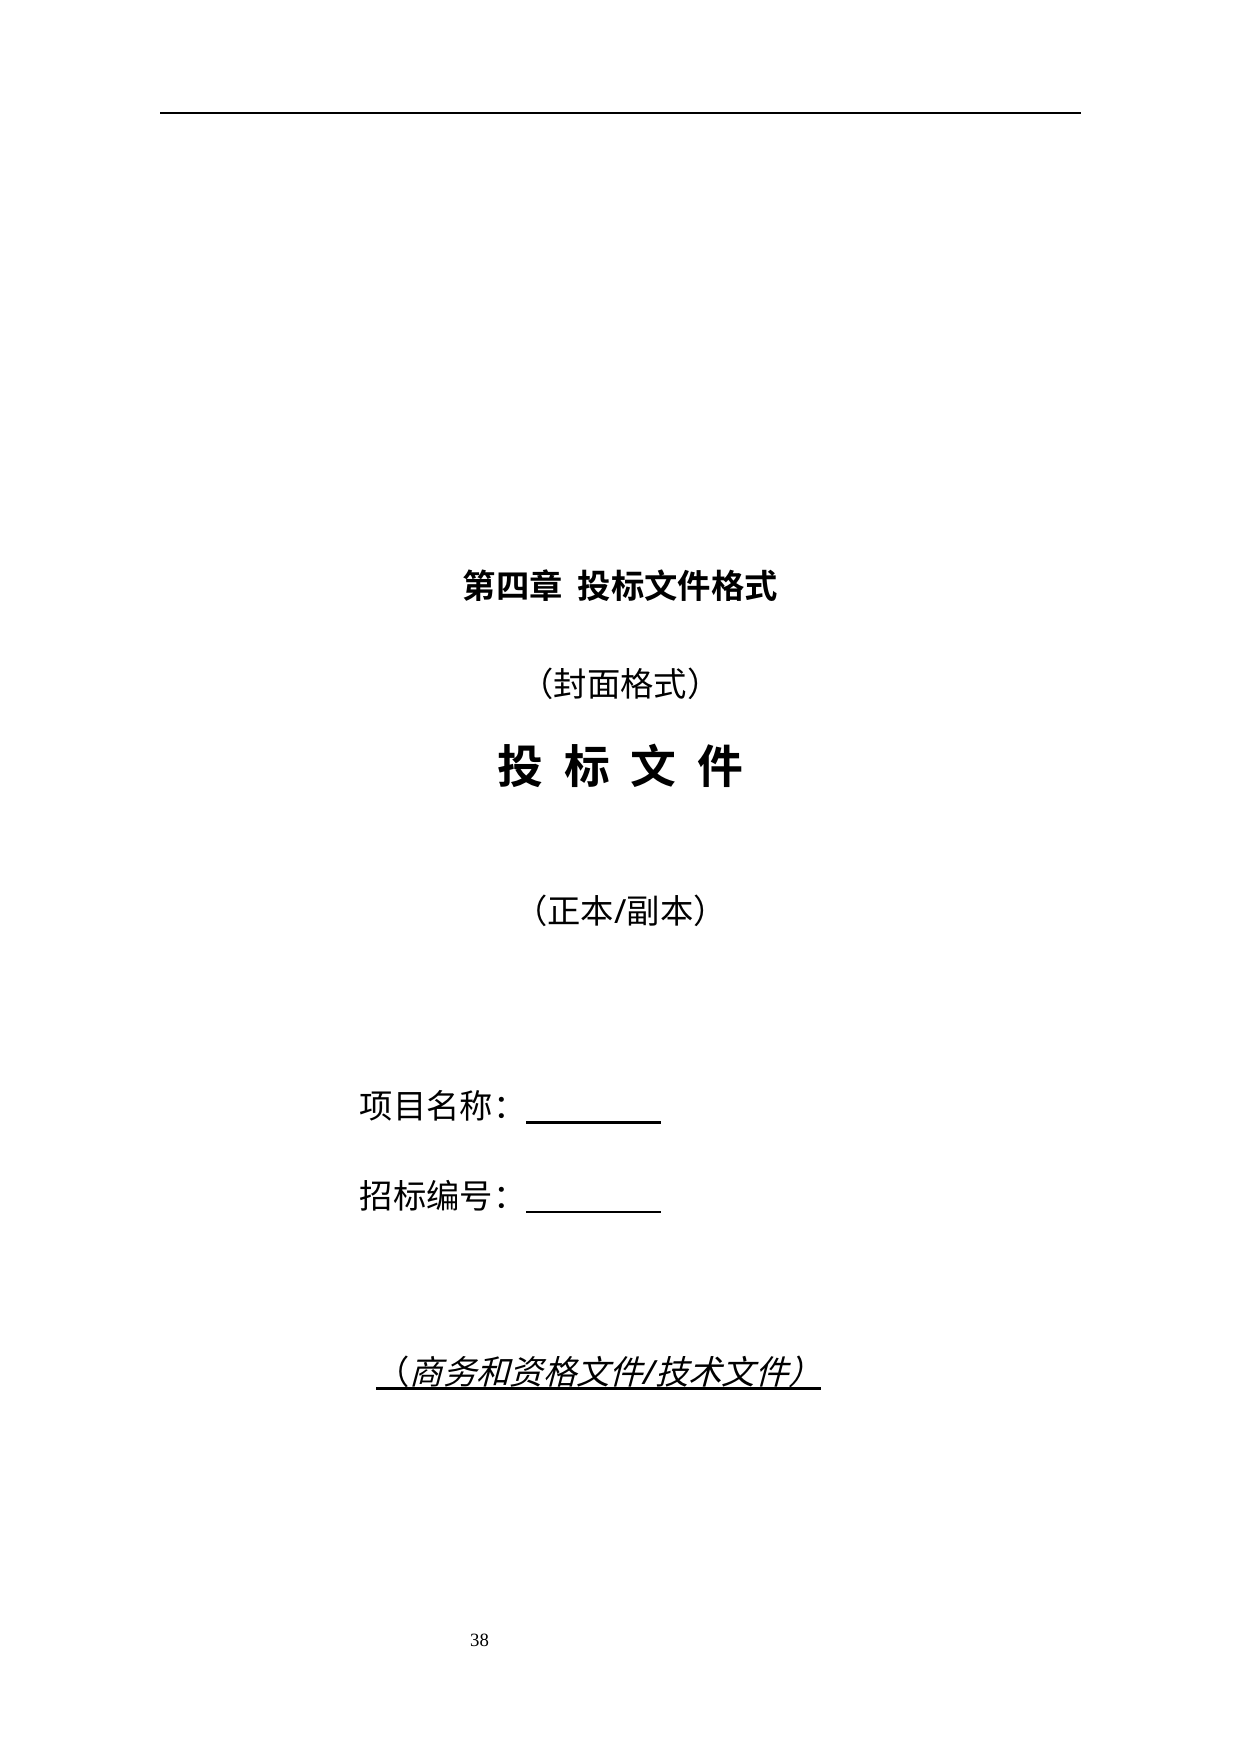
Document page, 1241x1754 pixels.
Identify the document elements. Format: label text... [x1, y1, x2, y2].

text 招标编号： [159, 1161, 1081, 1226]
text 投 标 文 件 [159, 714, 1081, 812]
text （封面格式） [159, 649, 1081, 714]
subtitle 第四章 投标文件格式 [159, 552, 1081, 617]
text 项目名称： [159, 1072, 1081, 1137]
text （正本/副本） [159, 877, 1081, 942]
text （商务和资格文件/技术文件） [159, 1338, 1081, 1403]
